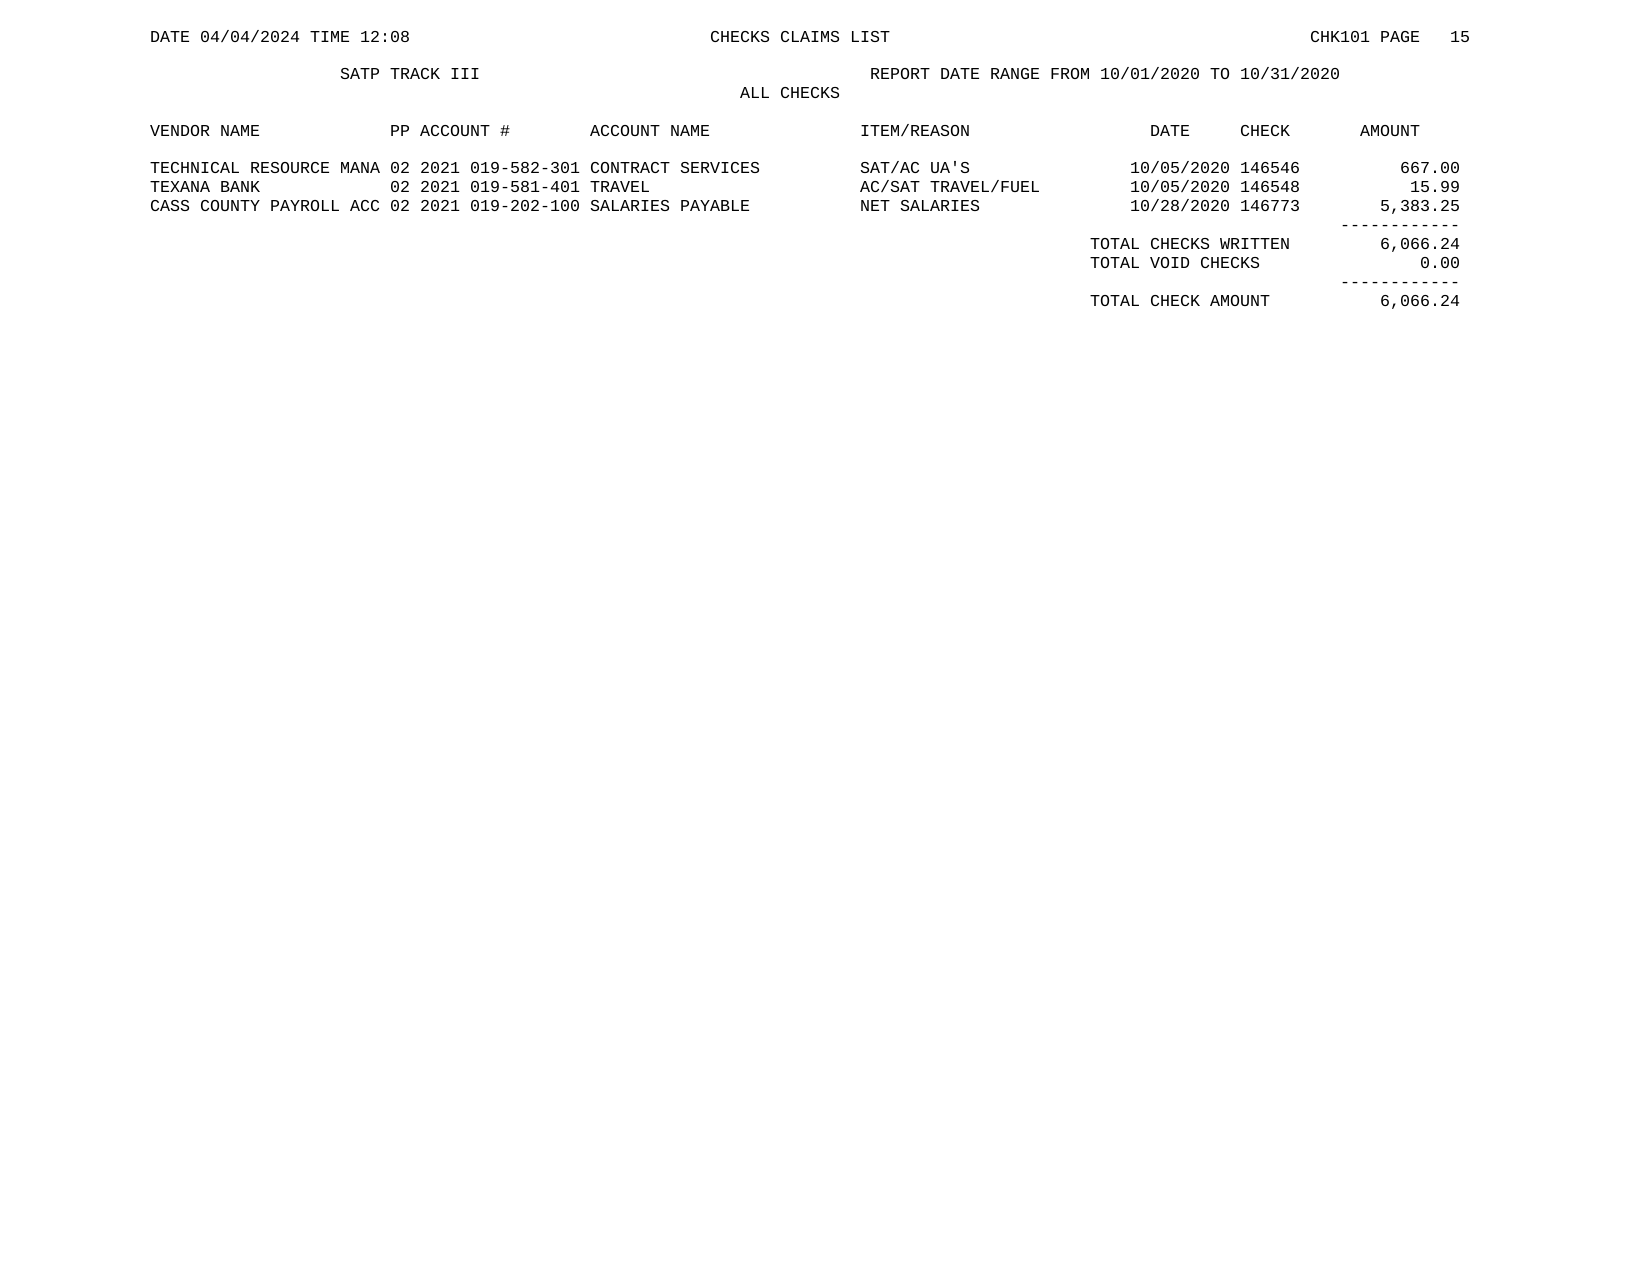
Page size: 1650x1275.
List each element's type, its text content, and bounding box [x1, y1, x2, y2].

text ------------ [150, 273, 1500, 292]
text DATE 04/04/2024 TIME 12:08 CHECKS CLAIMS LIST CHK101 PAGE 15 [150, 28, 1500, 47]
text TOTAL CHECK AMOUNT 6,066.24 [150, 292, 1500, 311]
text SATP TRACK III REPORT DATE RANGE FROM 10/01/2020 TO 10/31/2020 [150, 66, 1500, 85]
text TECHNICAL RESOURCE MANA 02 2021 019-582-301 CONTRACT SERVICES SAT/AC UA'S 10/05/2020 146546 667.00 [150, 160, 1500, 179]
text CASS COUNTY PAYROLL ACC 02 2021 019-202-100 SALARIES PAYABLE NET SALARIES 10/28/2020 146773 5,383.25 [150, 198, 1500, 217]
text TOTAL VOID CHECKS 0.00 [150, 254, 1500, 273]
text TOTAL CHECKS WRITTEN 6,066.24 [150, 236, 1500, 254]
text VENDOR NAME PP ACCOUNT # ACCOUNT NAME ITEM/REASON DATE CHECK AMOUNT [150, 122, 1500, 141]
text TEXANA BANK 02 2021 019-581-401 TRAVEL AC/SAT TRAVEL/FUEL 10/05/2020 146548 15.99 [150, 179, 1500, 198]
text ------------ [150, 217, 1500, 236]
text ALL CHECKS [150, 85, 1500, 103]
